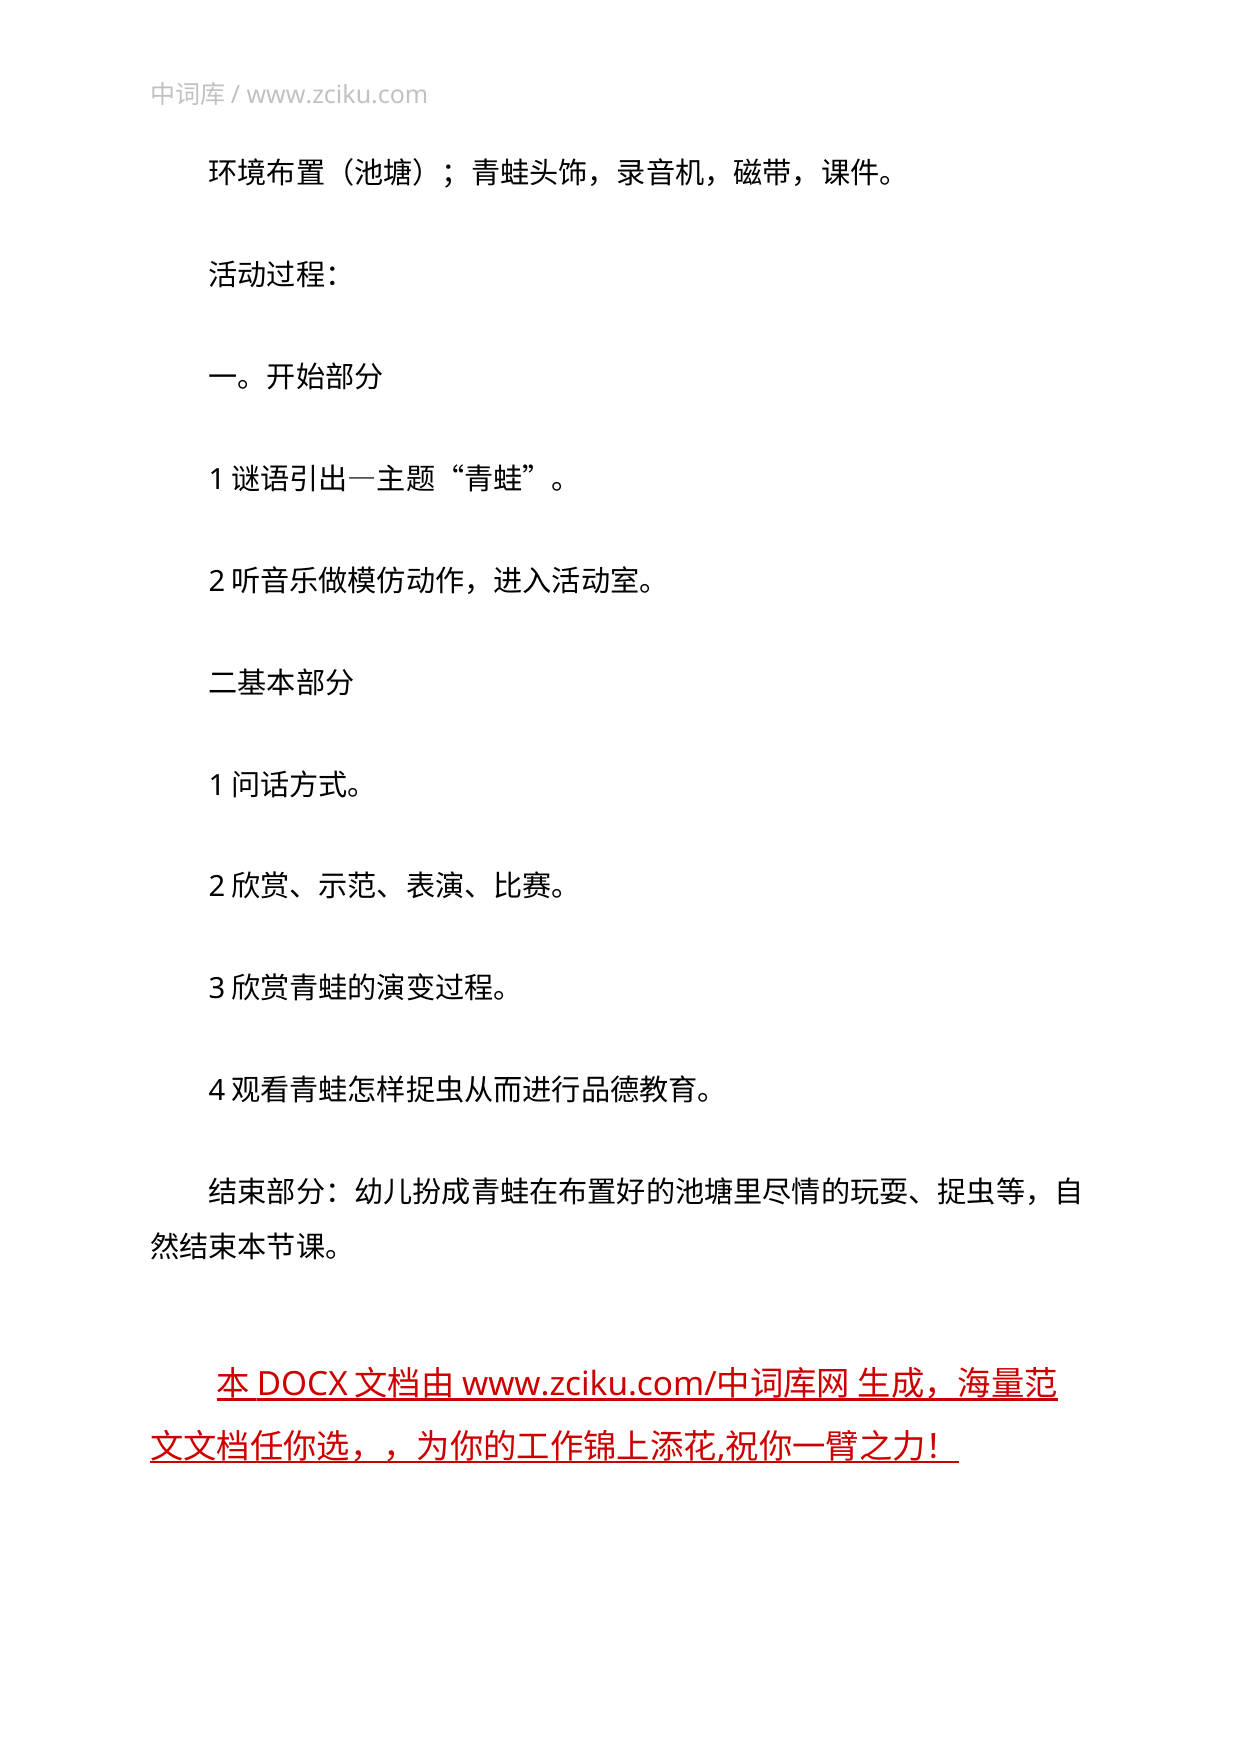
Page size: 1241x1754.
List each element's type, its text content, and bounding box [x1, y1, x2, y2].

text 4观看青蛙怎样捉虫从而进行品德教育。 [150, 1067, 1090, 1109]
text 二基本部分 [150, 659, 1090, 702]
text 2欣赏、示范、表演、比赛。 [150, 863, 1090, 905]
text 本DOCX文档由 www.zciku.com/中词库网 生成，海量范文文档任你选，，为你的工作锦上添花,祝你一臂之力！ [150, 1357, 1090, 1468]
text 一。开始部分 [150, 353, 1090, 396]
text 结束部分：幼儿扮成青蛙在布置好的池塘里尽情的玩耍、捉虫等，自然结束本节课。 [150, 1169, 1090, 1266]
text 3欣赏青蛙的演变过程。 [150, 965, 1090, 1007]
text 环境布置（池塘）；青蛙头饰，录音机，磁带，课件。 [150, 150, 1090, 192]
text 活动过程： [150, 252, 1090, 294]
text 1问话方式。 [150, 761, 1090, 803]
text 2听音乐做模仿动作，进入活动室。 [150, 557, 1090, 600]
text 1谜语引出―主题“青蛙”。 [150, 455, 1090, 498]
